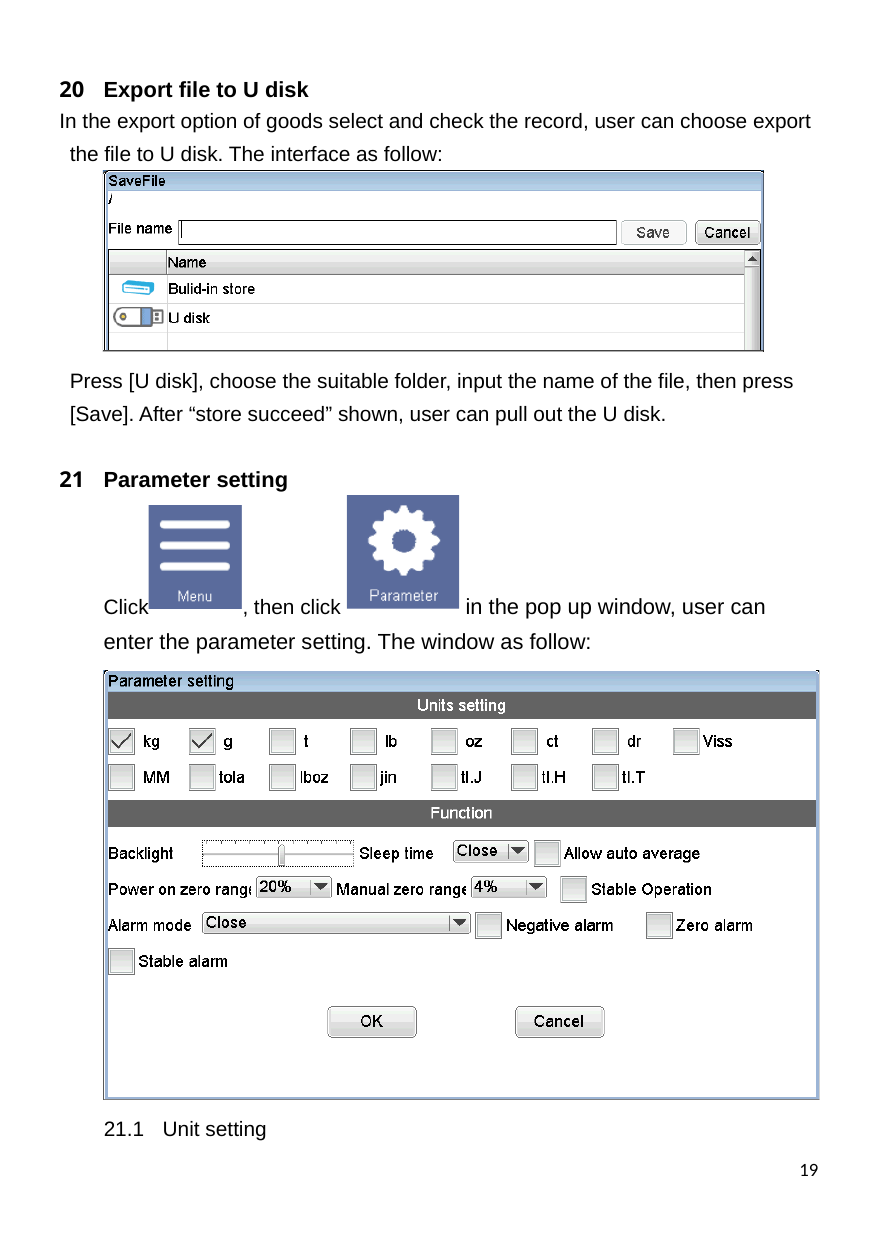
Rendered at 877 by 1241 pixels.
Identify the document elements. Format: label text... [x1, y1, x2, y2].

picture [148, 505, 243, 609]
list Click, then click in the pop up window, user can enter the parameter setting. The window as follow: [103, 495, 818, 657]
picture [102, 170, 764, 352]
list Parameter setting [59, 462, 818, 495]
text Press [U disk], choose the suitable folder, input the name of the file, then press [Save]. After “store succeed” shown, user can pull out the U disk. [59, 365, 818, 430]
picture [346, 495, 460, 609]
list Export file to U disk [59, 72, 818, 105]
list In the export option of goods select and check the record, user can choose export the file to U disk. The interface as follow: [59, 105, 818, 170]
picture [103, 670, 820, 1100]
list Unit setting [103, 1112, 818, 1145]
